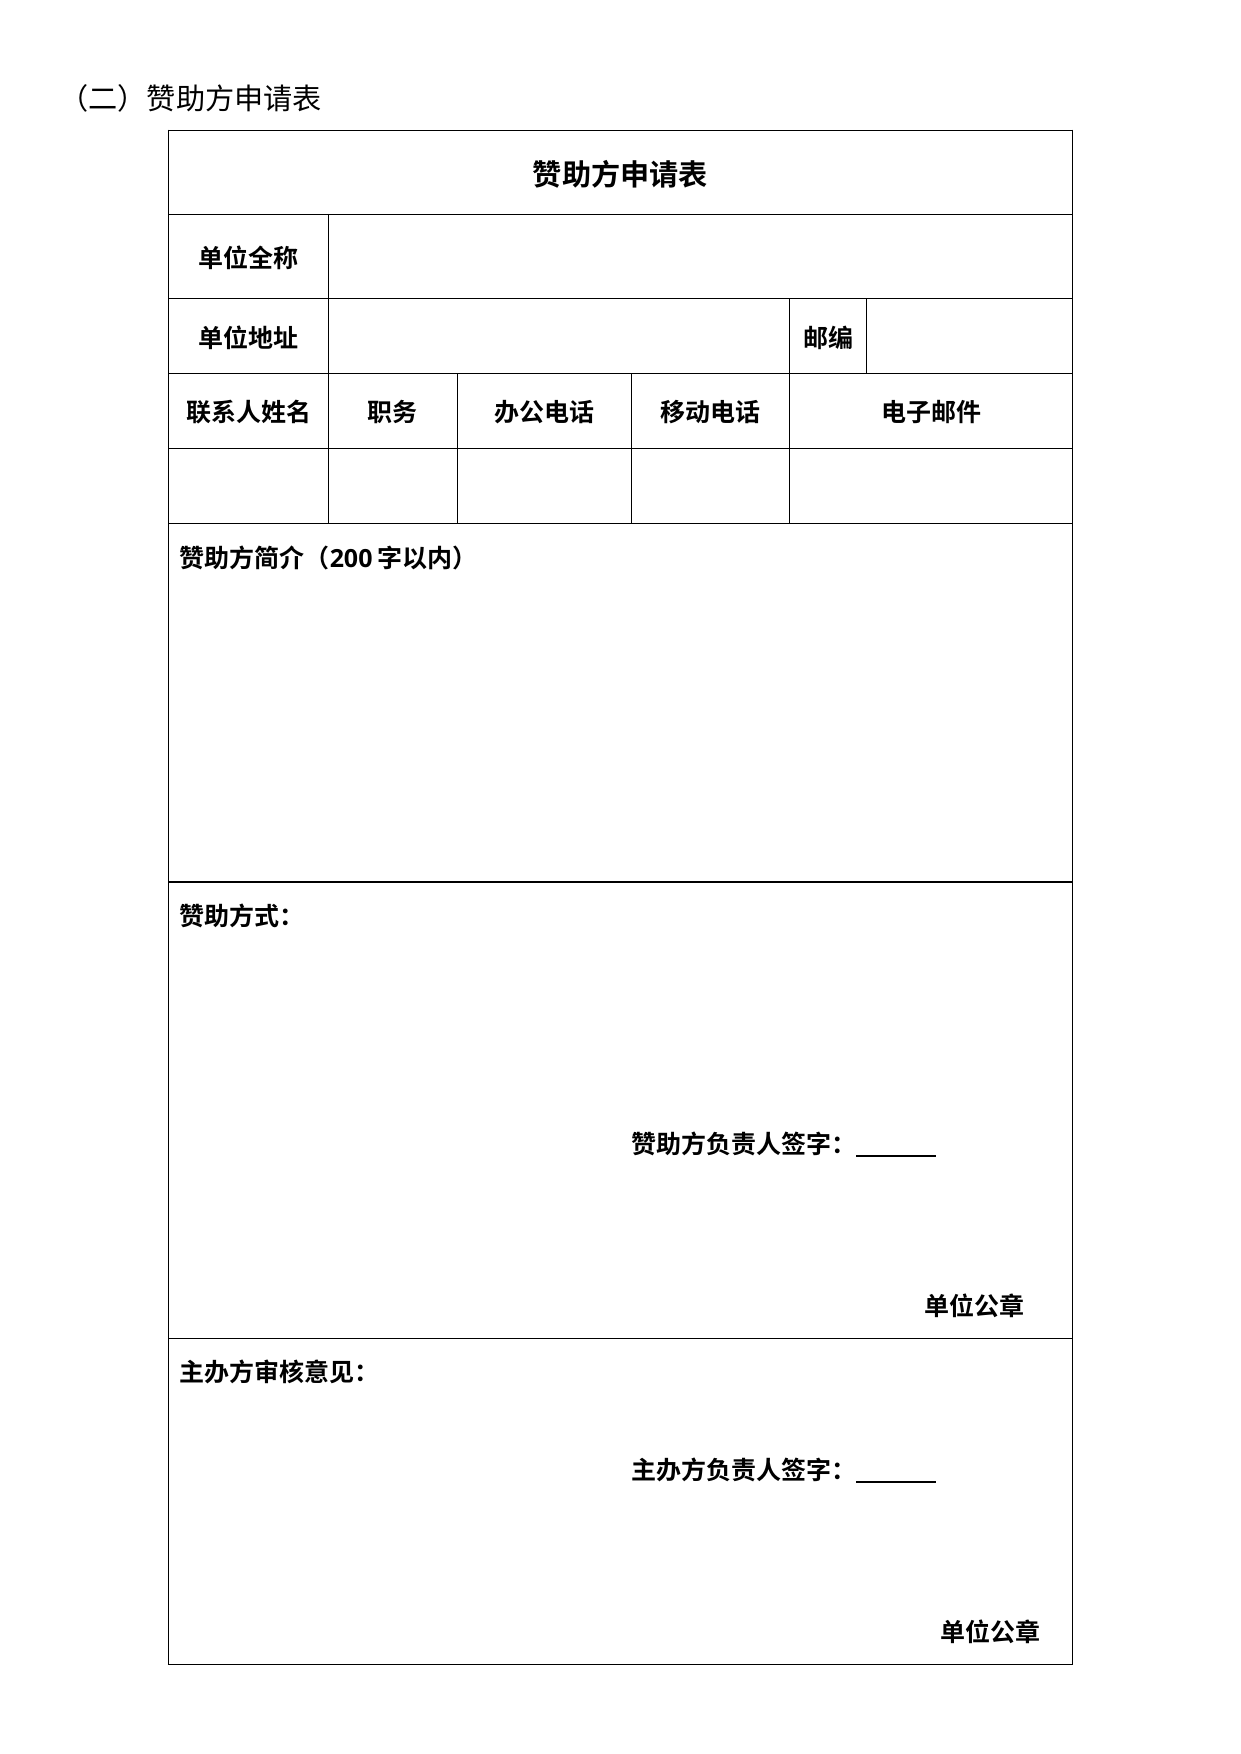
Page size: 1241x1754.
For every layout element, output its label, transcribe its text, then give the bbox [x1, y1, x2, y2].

table_cell 主办方审核意见： 主办方负责人签字： 单位公章 [169, 1339, 1072, 1663]
table_cell 邮编 [790, 299, 866, 373]
table_cell [329, 299, 789, 373]
table_cell 电子邮件 [790, 374, 1072, 448]
table_cell [458, 449, 631, 523]
table_cell 赞助方简介（200字以内） [169, 524, 1072, 881]
table_cell 赞助方式： 赞助方负责人签字： 单位公章 [169, 883, 1072, 1337]
table_cell 办公电话 [458, 374, 631, 448]
table_cell 移动电话 [632, 374, 789, 448]
table_cell [329, 449, 457, 523]
table_cell 职务 [329, 374, 457, 448]
table_header 赞助方申请表 [169, 131, 1072, 214]
table_cell [790, 449, 1072, 523]
text （二）赞助方申请表 [59, 64, 1181, 129]
table_cell 联系人姓名 [169, 374, 328, 448]
table_cell [867, 299, 1072, 373]
table_cell [169, 449, 328, 523]
table_cell [329, 215, 1072, 298]
table_cell 单位地址 [169, 299, 328, 373]
table_cell [632, 449, 789, 523]
table_cell 单位全称 [169, 215, 328, 298]
